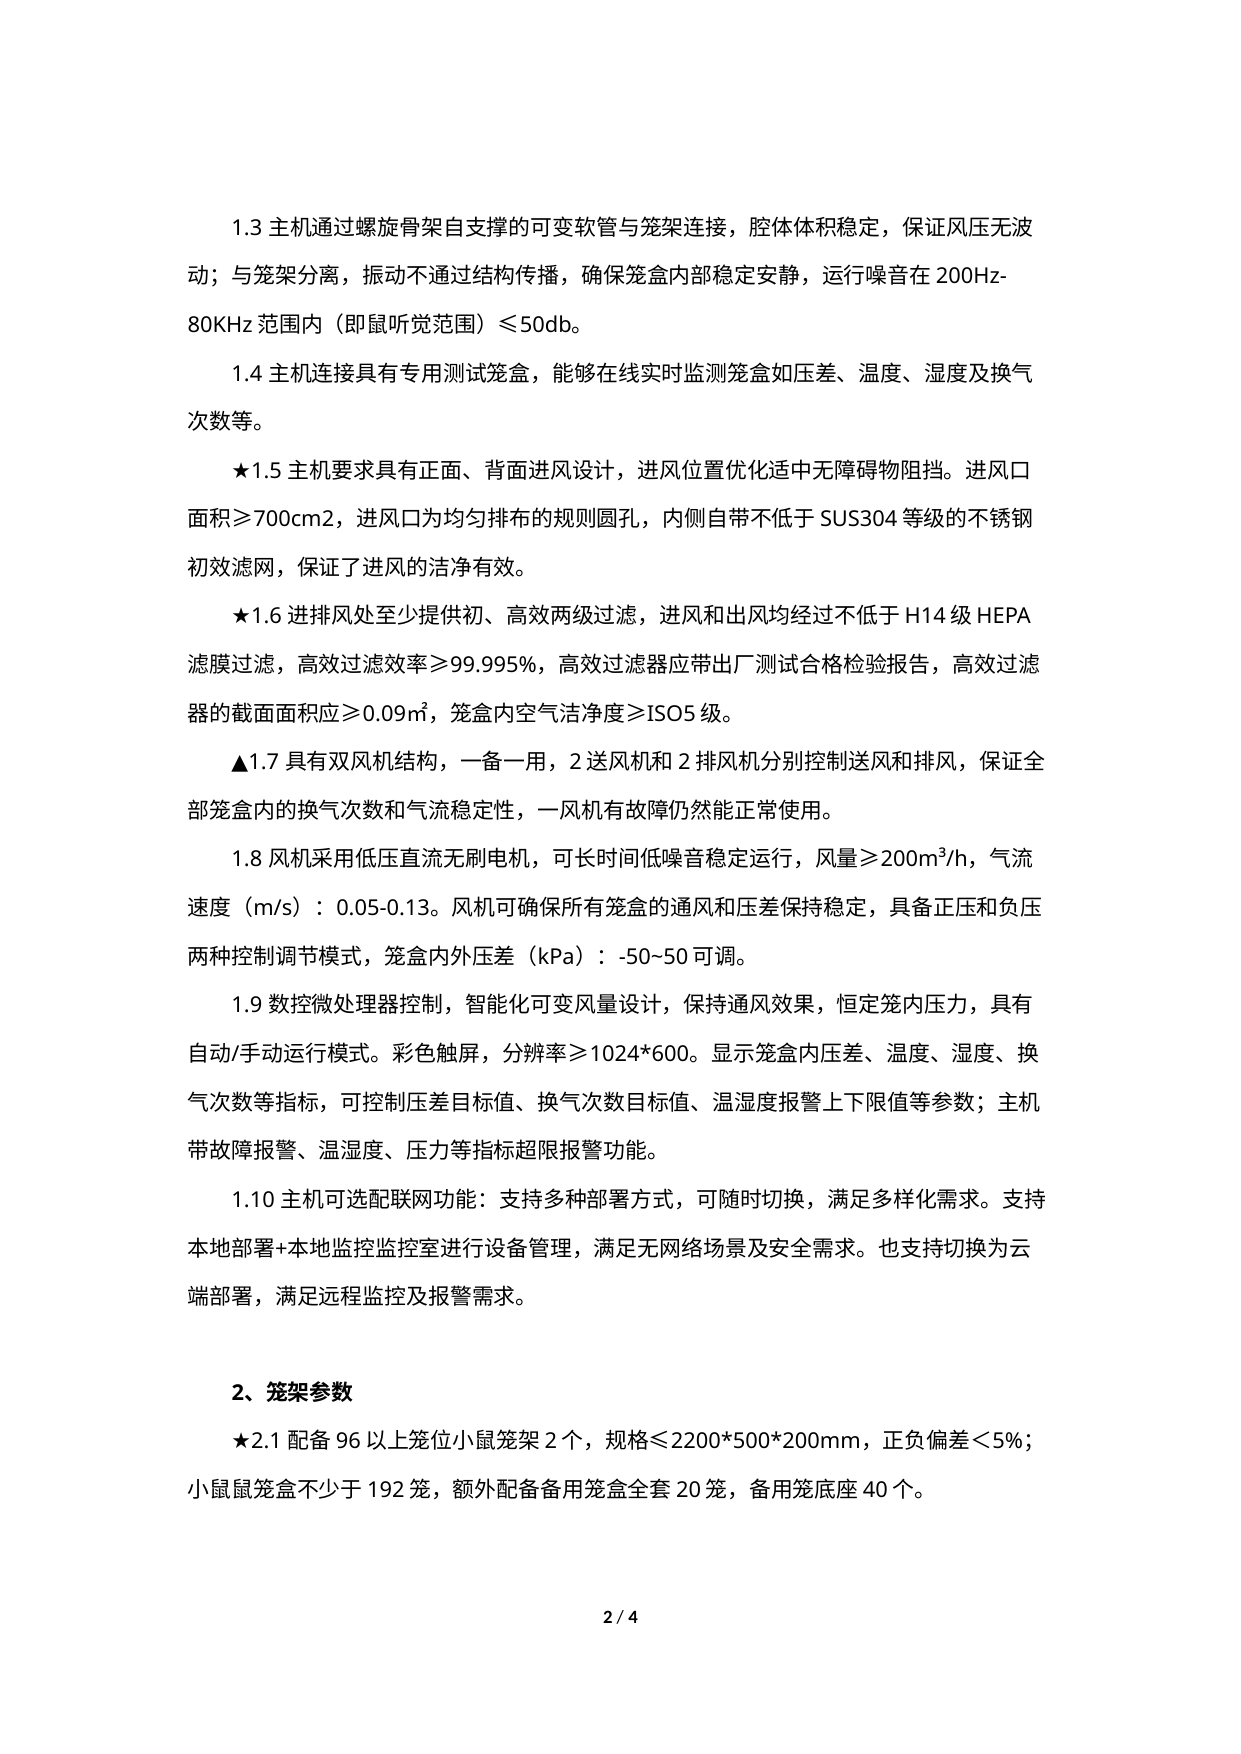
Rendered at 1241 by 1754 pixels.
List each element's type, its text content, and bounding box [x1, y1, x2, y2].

text 1.9 数控微处理器控制，智能化可变风量设计，保持通风效果，恒定笼内压力，具有自动/手动运行模式。彩色触屏，分辨率≥1024*600。显示笼盒内压差、温度、湿度、换气次数等指标，可控制压差目标值、换气次数目标值、温湿度报警上下限值等参数；主机带故障报警、温湿度、压力等指标超限报警功能。 [187, 987, 1053, 1166]
text ★1.5 主机要求具有正面、背面进风设计，进风位置优化适中无障碍物阻挡。进风口面积≥700cm2，进风口为均匀排布的规则圆孔，内侧自带不低于SUS304等级的不锈钢初效滤网，保证了进风的洁净有效。 [187, 452, 1053, 582]
list ★1.6 进排风处至少提供初、高效两级过滤，进风和出风均经过不低于H14级HEPA滤膜过滤，高效过滤效率≥99.995%，高效过滤器应带出厂测试合格检验报告，高效过滤器的截面面积应≥0.09㎡，笼盒内空气洁净度≥ISO5级。 [187, 598, 1053, 728]
text 1.10 主机可选配联网功能：支持多种部署方式，可随时切换，满足多样化需求。支持本地部署+本地监控监控室进行设备管理，满足无网络场景及安全需求。也支持切换为云端部署，满足远程监控及报警需求。 [187, 1181, 1053, 1311]
text 1.3 主机通过螺旋骨架自支撑的可变软管与笼架连接，腔体体积稳定，保证风压无波动；与笼架分离，振动不通过结构传播，确保笼盒内部稳定安静，运行噪音在200Hz-80KHz范围内（即鼠听觉范围）≤50db。 [187, 209, 1053, 339]
text 1.8 风机采用低压直流无刷电机，可长时间低噪音稳定运行，风量≥200m³/h，气流速度（m/s）：0.05-0.13。风机可确保所有笼盒的通风和压差保持稳定，具备正压和负压两种控制调节模式，笼盒内外压差（kPa）：-50~50可调。 [187, 841, 1053, 971]
text 2、笼架参数 [187, 1375, 1053, 1407]
text 1.4 主机连接具有专用测试笼盒，能够在线实时监测笼盒如压差、温度、湿度及换气次数等。 [187, 355, 1053, 436]
text ★2.1 配备96以上笼位小鼠笼架2个，规格≤2200*500*200mm，正负偏差＜5%；小鼠鼠笼盒不少于192笼，额外配备备用笼盒全套20笼，备用笼底座40个。 [187, 1423, 1053, 1504]
text ▲1.7 具有双风机结构，一备一用，2送风机和2排风机分别控制送风和排风，保证全部笼盒内的换气次数和气流稳定性，一风机有故障仍然能正常使用。 [187, 744, 1053, 825]
